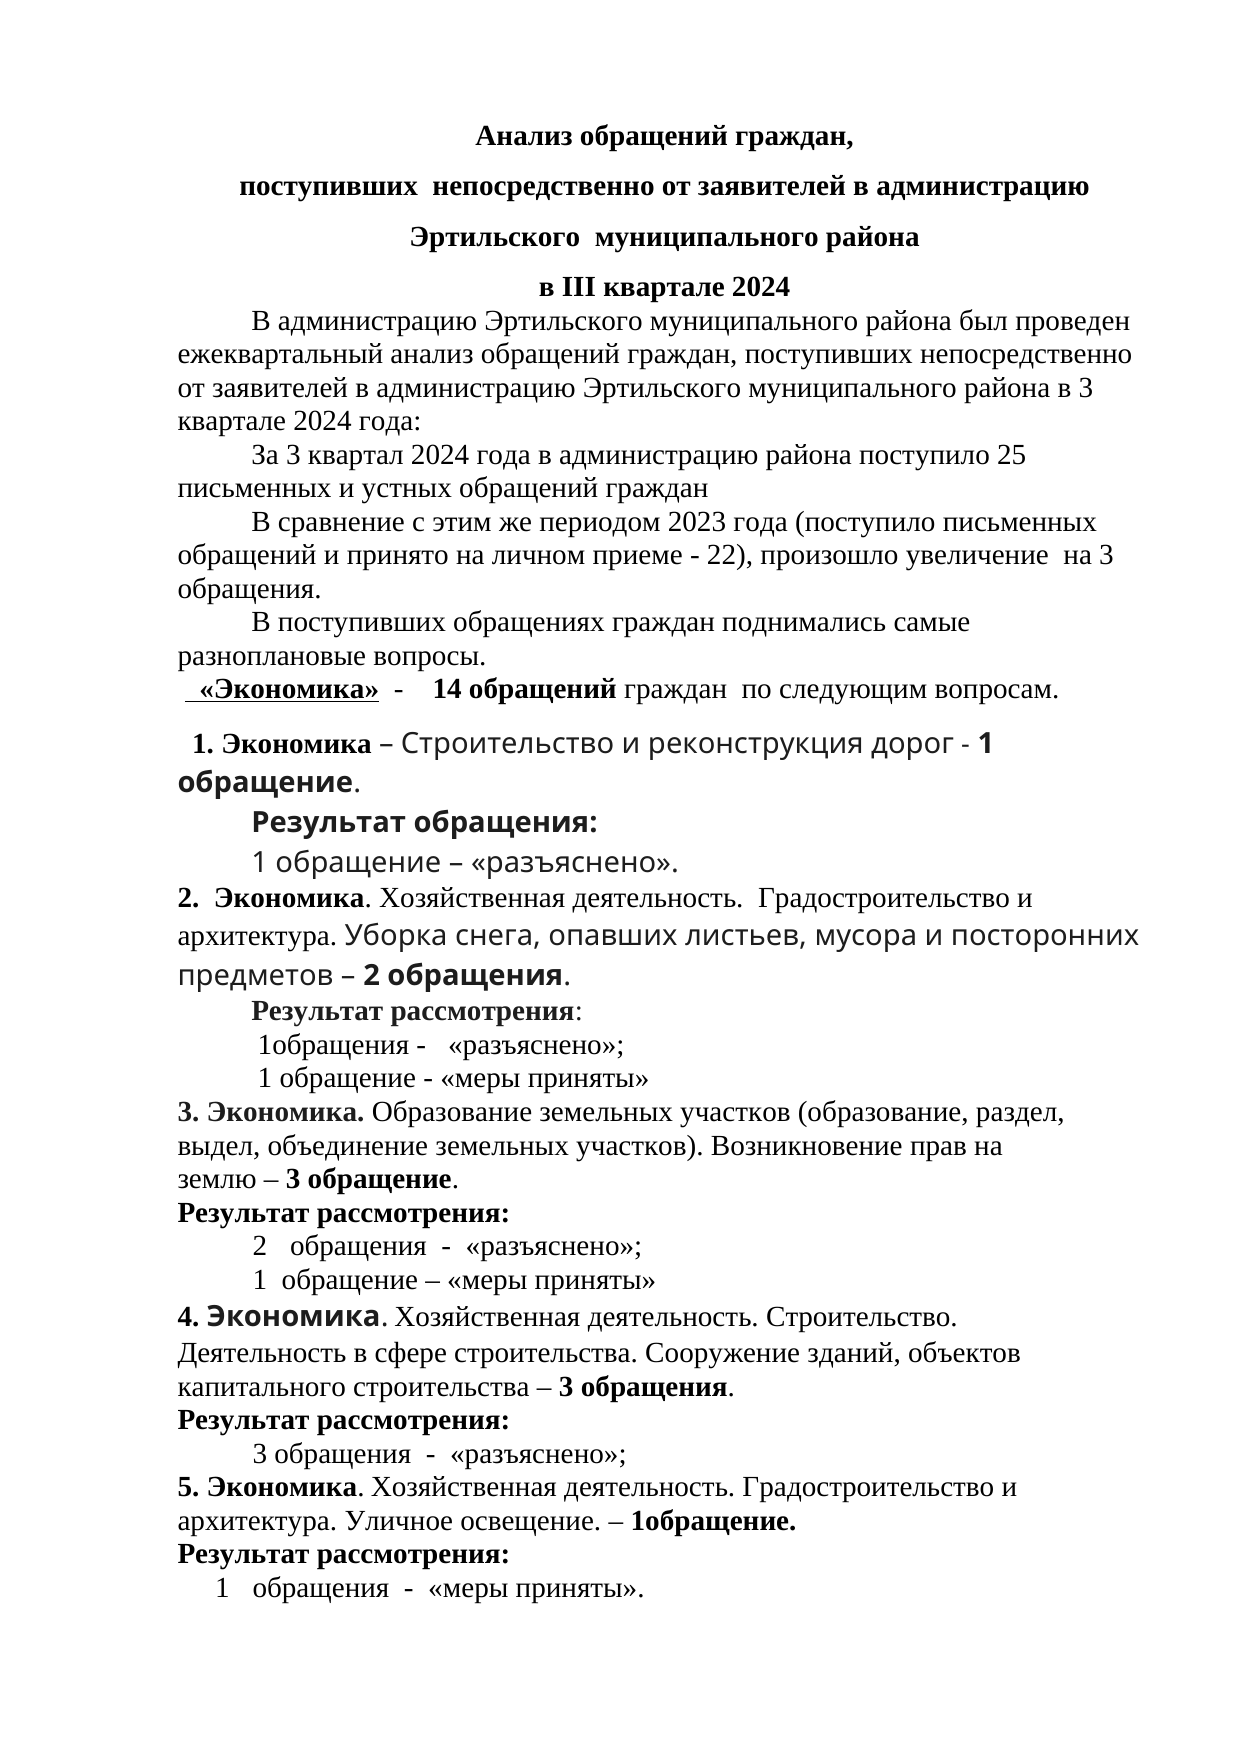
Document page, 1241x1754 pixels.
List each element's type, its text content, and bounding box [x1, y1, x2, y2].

text Результат рассмотрения: [177, 993, 1152, 1027]
text 3 обращения - «разъяснено»; [252, 1436, 1152, 1469]
text 1 обращение – «разъяснено». [177, 841, 1152, 881]
text 3. Экономика. Образование земельных участков (образование, раздел, выдел, объединение земельных участков). Возникновение прав на землю – 3 обращение. [177, 1094, 1152, 1195]
list 1 обращение – «меры приняты» [252, 1262, 1152, 1295]
text «Экономика» - 14 обращений граждан по следующим вопросам. [177, 672, 1152, 705]
list обращения - «меры приняты». [215, 1570, 1152, 1603]
text Результат рассмотрения: [177, 1195, 1152, 1228]
text 1 обращение - «меры приняты» [177, 1061, 1152, 1094]
text В поступивших обращениях граждан поднимались самые разноплановые вопросы. [177, 604, 1152, 672]
text Результат рассмотрения: [177, 1402, 1152, 1436]
text 2. Экономика. Хозяйственная деятельность. Градостроительство и архитектура. Уборка снега, опавших листьев, мусора и посторонних предметов – 2 обращения. [177, 881, 1152, 993]
text в III квартале 2024 [177, 269, 1152, 303]
text 4. Экономика. Хозяйственная деятельность. Строительство. [177, 1295, 1152, 1335]
text 1обращения - «разъяснено»; [177, 1027, 1152, 1061]
text Эртильского муниципального района [177, 219, 1152, 252]
text Анализ обращений граждан, [177, 118, 1152, 152]
text 1. Экономика – Строительство и реконструкция дорог - 1 обращение. [177, 722, 1152, 801]
list обращения - «разъяснено»; [252, 1228, 1152, 1262]
text В сравнение с этим же периодом 2023 года (поступило письменных обращений и принято на личном приеме - 22), произошло увеличение на 3 обращения. [177, 504, 1152, 604]
text 5. Экономика. Хозяйственная деятельность. Градостроительство и архитектура. Уличное освещение. – 1обращение. [177, 1469, 1152, 1536]
text Результат обращения: [177, 801, 1152, 841]
text За 3 квартал 2024 года в администрацию района поступило 25 письменных и устных обращений граждан [177, 437, 1152, 504]
text поступивших непосредственно от заявителей в администрацию [177, 168, 1152, 202]
text В администрацию Эртильского муниципального района был проведен ежеквартальный анализ обращений граждан, поступивших непосредственно от заявителей в администрацию Эртильского муниципального района в 3 квартале 2024 года: [177, 303, 1152, 437]
text Результат рассмотрения: [177, 1536, 1152, 1570]
text Деятельность в сфере строительства. Сооружение зданий, объектов капитального строительства – 3 обращения. [177, 1335, 1152, 1402]
